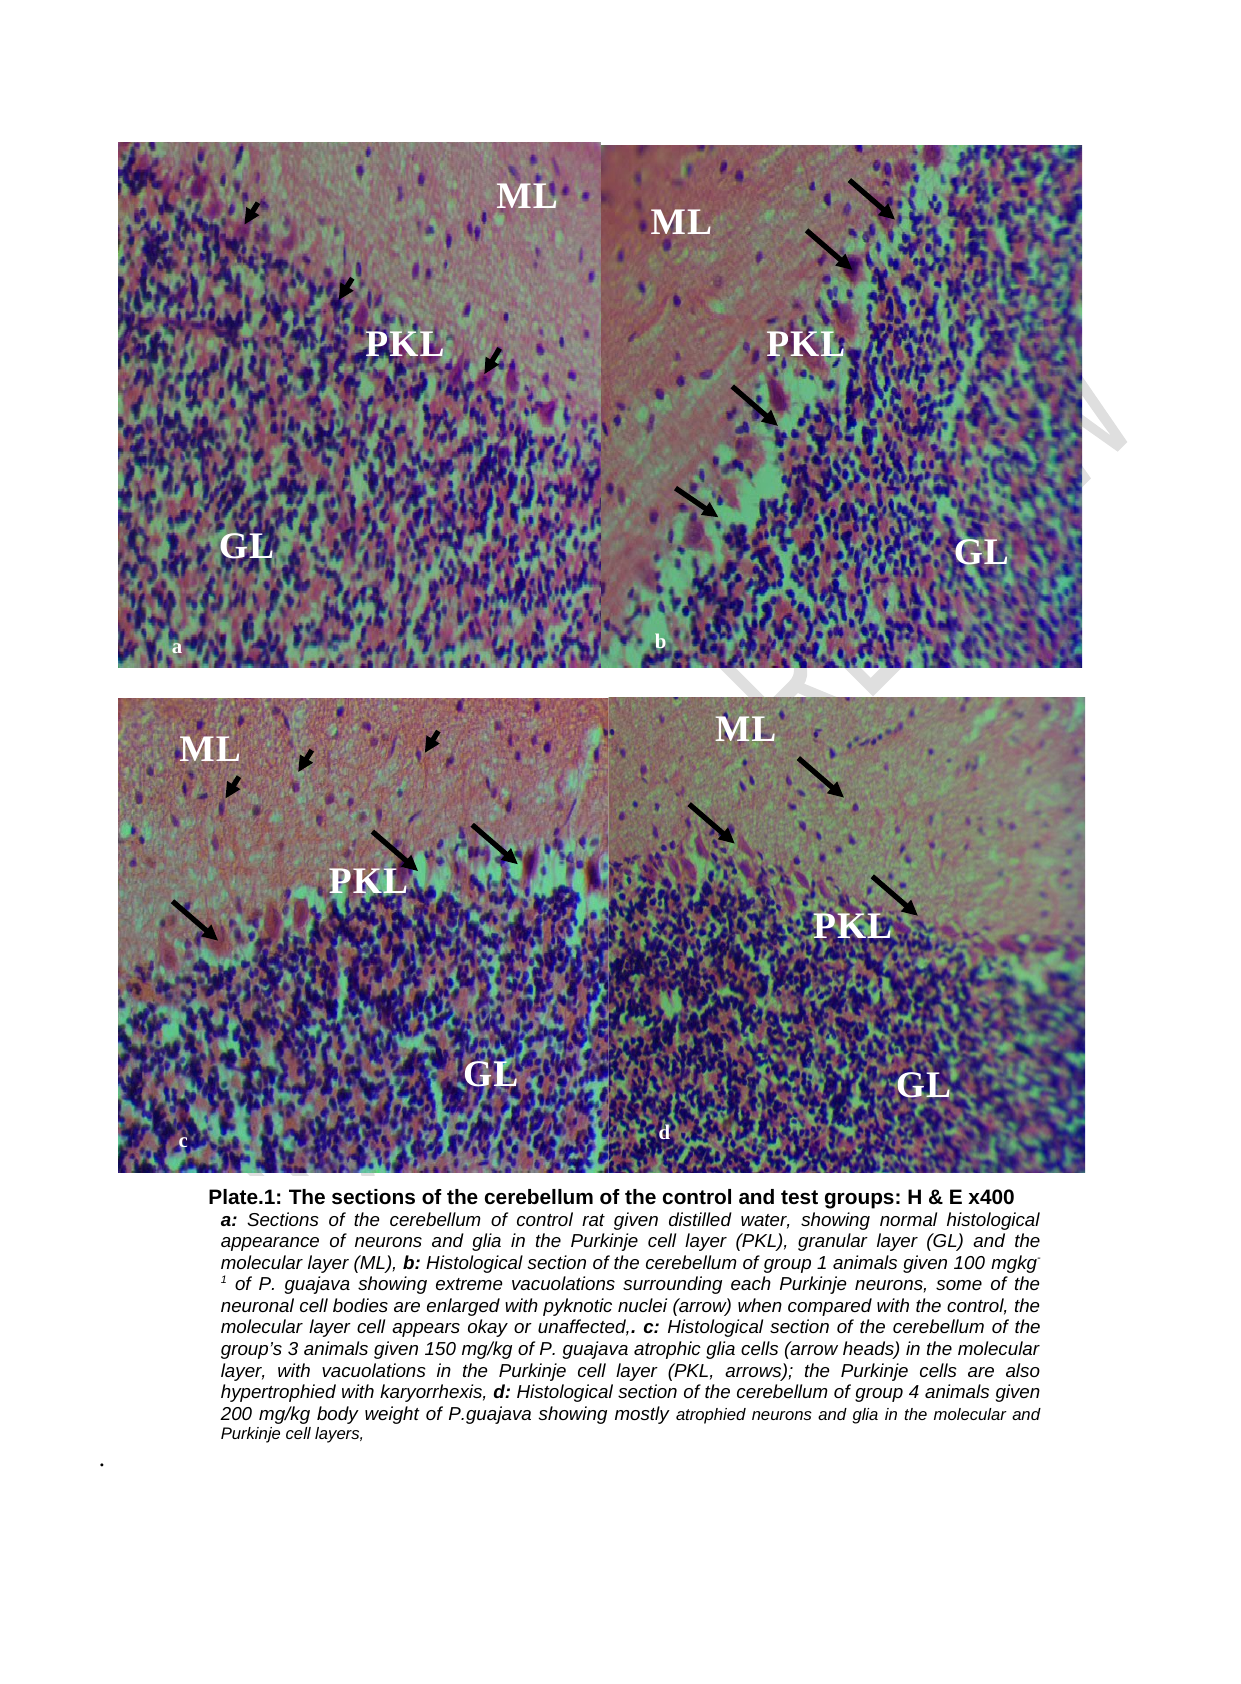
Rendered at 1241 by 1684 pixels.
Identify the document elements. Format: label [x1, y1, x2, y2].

picture [118, 142, 1083, 668]
picture [118, 697, 1086, 1173]
